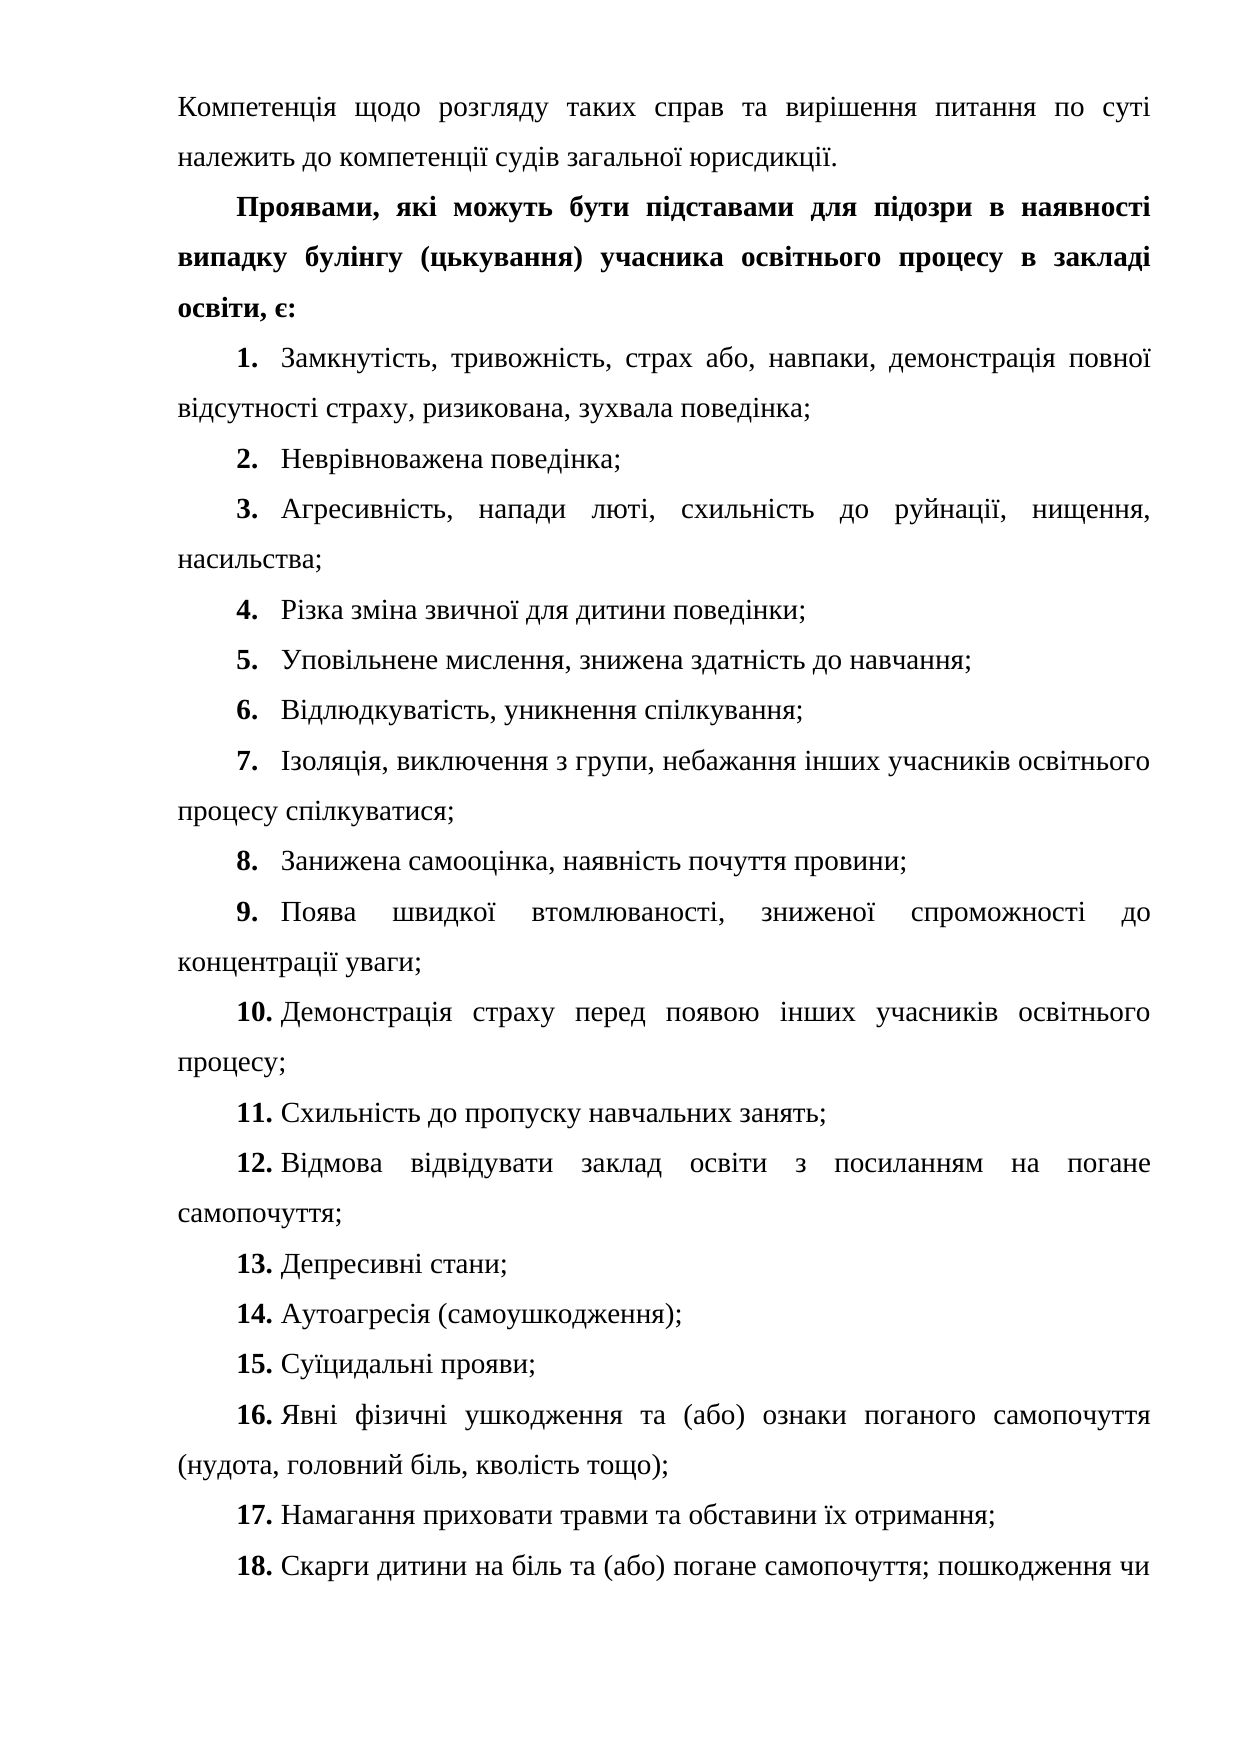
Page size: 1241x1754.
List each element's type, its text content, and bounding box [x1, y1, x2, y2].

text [177, 89, 1152, 172]
list Відмова відвідувати заклад освіти з посиланням на погане самопочуття; [177, 1145, 1152, 1229]
list Різка зміна звичної для дитини поведінки; [177, 592, 1152, 625]
list Схильність до пропуску навчальних занять; [177, 1095, 1152, 1128]
list Явні фізичні ушкодження та (або) ознаки поганого самопочуття (нудота, головний біль, кволість тощо); [177, 1397, 1152, 1481]
list Суїцидальні прояви; [177, 1346, 1152, 1380]
list Поява швидкої втомлюваності, зниженої спроможності до концентрації уваги; [177, 894, 1152, 977]
list Занижена самооцінка, наявність почуття провини; [177, 843, 1152, 877]
list Агресивність, напади люті, схильність до руйнації, нищення, насильства; [177, 491, 1152, 575]
list Аутоагресія (самоушкодження); [177, 1296, 1152, 1330]
list Намагання приховати травми та обставини їх отримання; [177, 1497, 1152, 1531]
list Неврівноважена поведінка; [177, 441, 1152, 474]
list Ізоляція, виключення з групи, небажання інших учасників освітнього процесу спілкуватися; [177, 743, 1152, 827]
list Демонстрація страху перед появою інших учасників освітнього процесу; [177, 994, 1152, 1078]
list Відлюдкуватість, уникнення спілкування; [177, 692, 1152, 726]
list Депресивні стани; [177, 1246, 1152, 1279]
list Замкнутість, тривожність, страх або, навпаки, демонстрація повної відсутності страху, ризикована, зухвала поведінка; [177, 340, 1152, 424]
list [177, 1548, 1152, 1581]
list Уповільнене мислення, знижена здатність до навчання; [177, 642, 1152, 676]
text Проявами, які можуть бути підставами для підозри в наявності випадку булінгу (цькування) учасника освітнього процесу в закладі освіти, є: [177, 189, 1152, 323]
